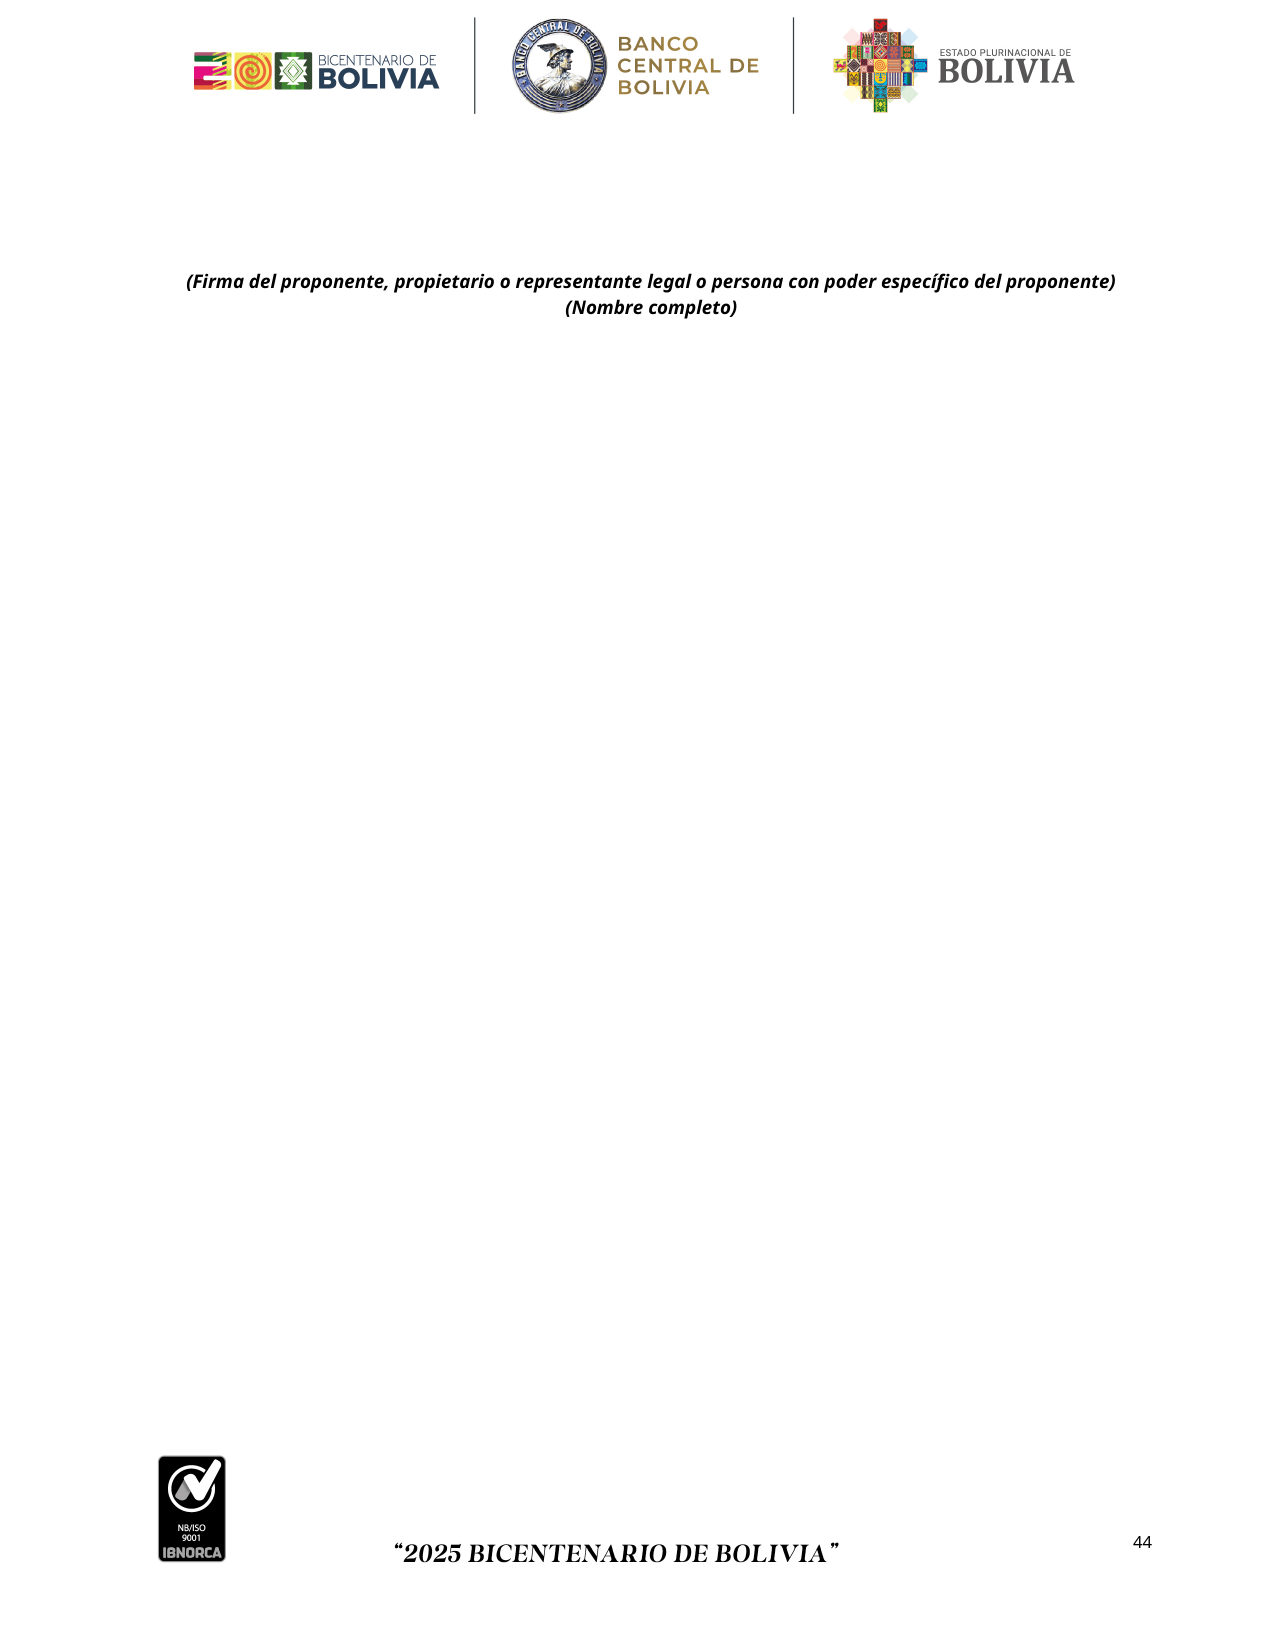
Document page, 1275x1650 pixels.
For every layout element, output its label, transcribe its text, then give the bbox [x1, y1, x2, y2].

text (Nombre completo) [148, 294, 1152, 319]
picture [0, 1452, 1253, 1647]
text (Firma del proponente, propietario o representante legal o persona con poder específico del proponente) [148, 268, 1152, 294]
picture [0, 1, 1272, 117]
